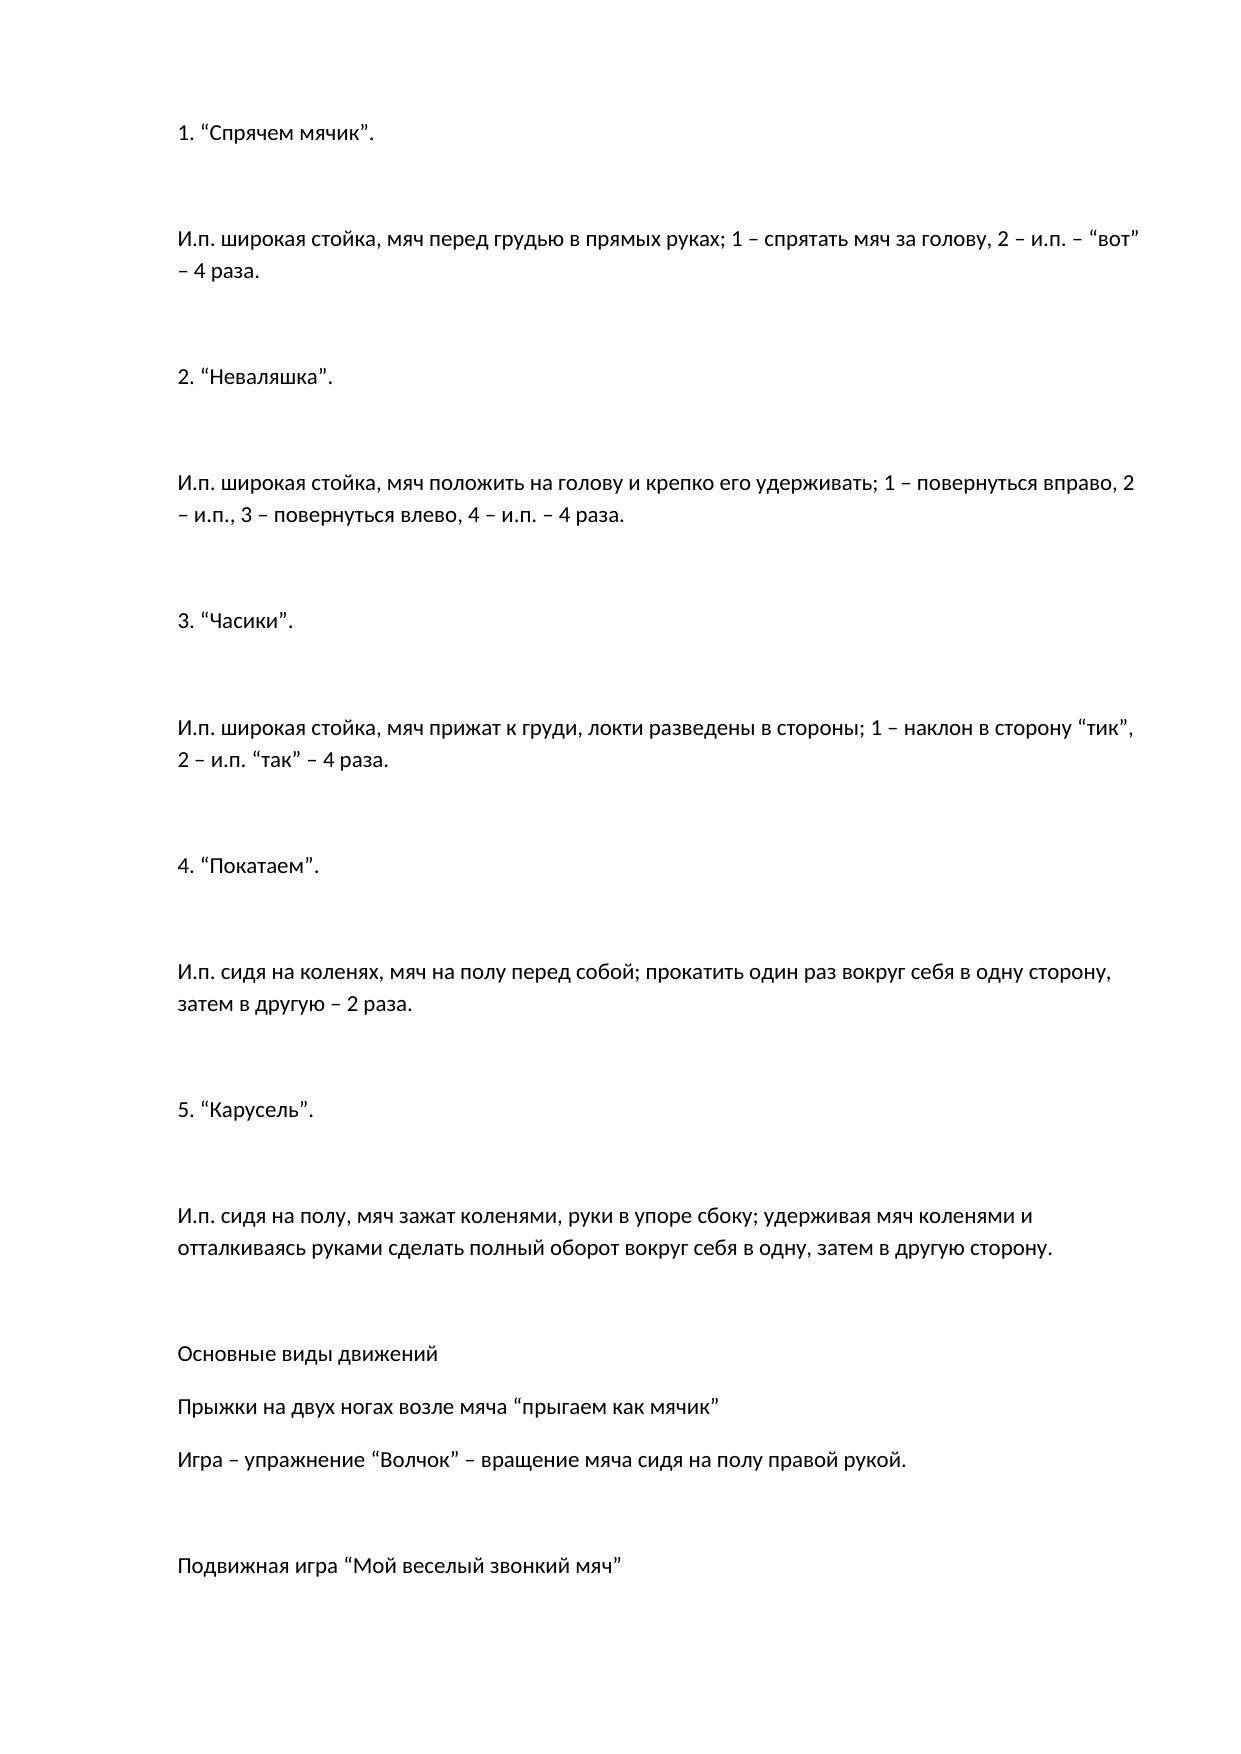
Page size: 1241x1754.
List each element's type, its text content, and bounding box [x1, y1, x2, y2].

text И.п. сидя на полу, мяч зажат коленями, руки в упоре сбоку; удерживая мяч коленями и отталкиваясь руками сделать полный оборот вокруг себя в одну, затем в другую сторону. [177, 1201, 1152, 1261]
text Прыжки на двух ногах возле мяча “прыгаем как мячик” [177, 1392, 1152, 1421]
text 2. “Неваляшка”. [177, 362, 1152, 390]
text 1. “Спрячем мячик”. [177, 118, 1152, 146]
text И.п. широкая стойка, мяч положить на голову и крепко его удерживать; 1 – повернуться вправо, 2 – и.п., 3 – повернуться влево, 4 – и.п. – 4 раза. [177, 468, 1152, 529]
text И.п. сидя на коленях, мяч на полу перед собой; прокатить один раз вокруг себя в одну сторону, затем в другую – 2 раза. [177, 957, 1152, 1017]
text 5. “Карусель”. [177, 1095, 1152, 1123]
text Основные виды движений [177, 1339, 1152, 1367]
text Игра – упражнение “Волчок” – вращение мяча сидя на полу правой рукой. [177, 1446, 1152, 1473]
text И.п. широкая стойка, мяч перед грудью в прямых руках; 1 – спрятать мяч за голову, 2 – и.п. – “вот” – 4 раза. [177, 224, 1152, 284]
text Подвижная игра “Мой веселый звонкий мяч” [177, 1552, 1152, 1579]
text 4. “Покатаем”. [177, 851, 1152, 879]
text 3. “Часики”. [177, 607, 1152, 635]
text И.п. широкая стойка, мяч прижат к груди, локти разведены в стороны; 1 – наклон в сторону “тик”, 2 – и.п. “так” – 4 раза. [177, 713, 1152, 773]
